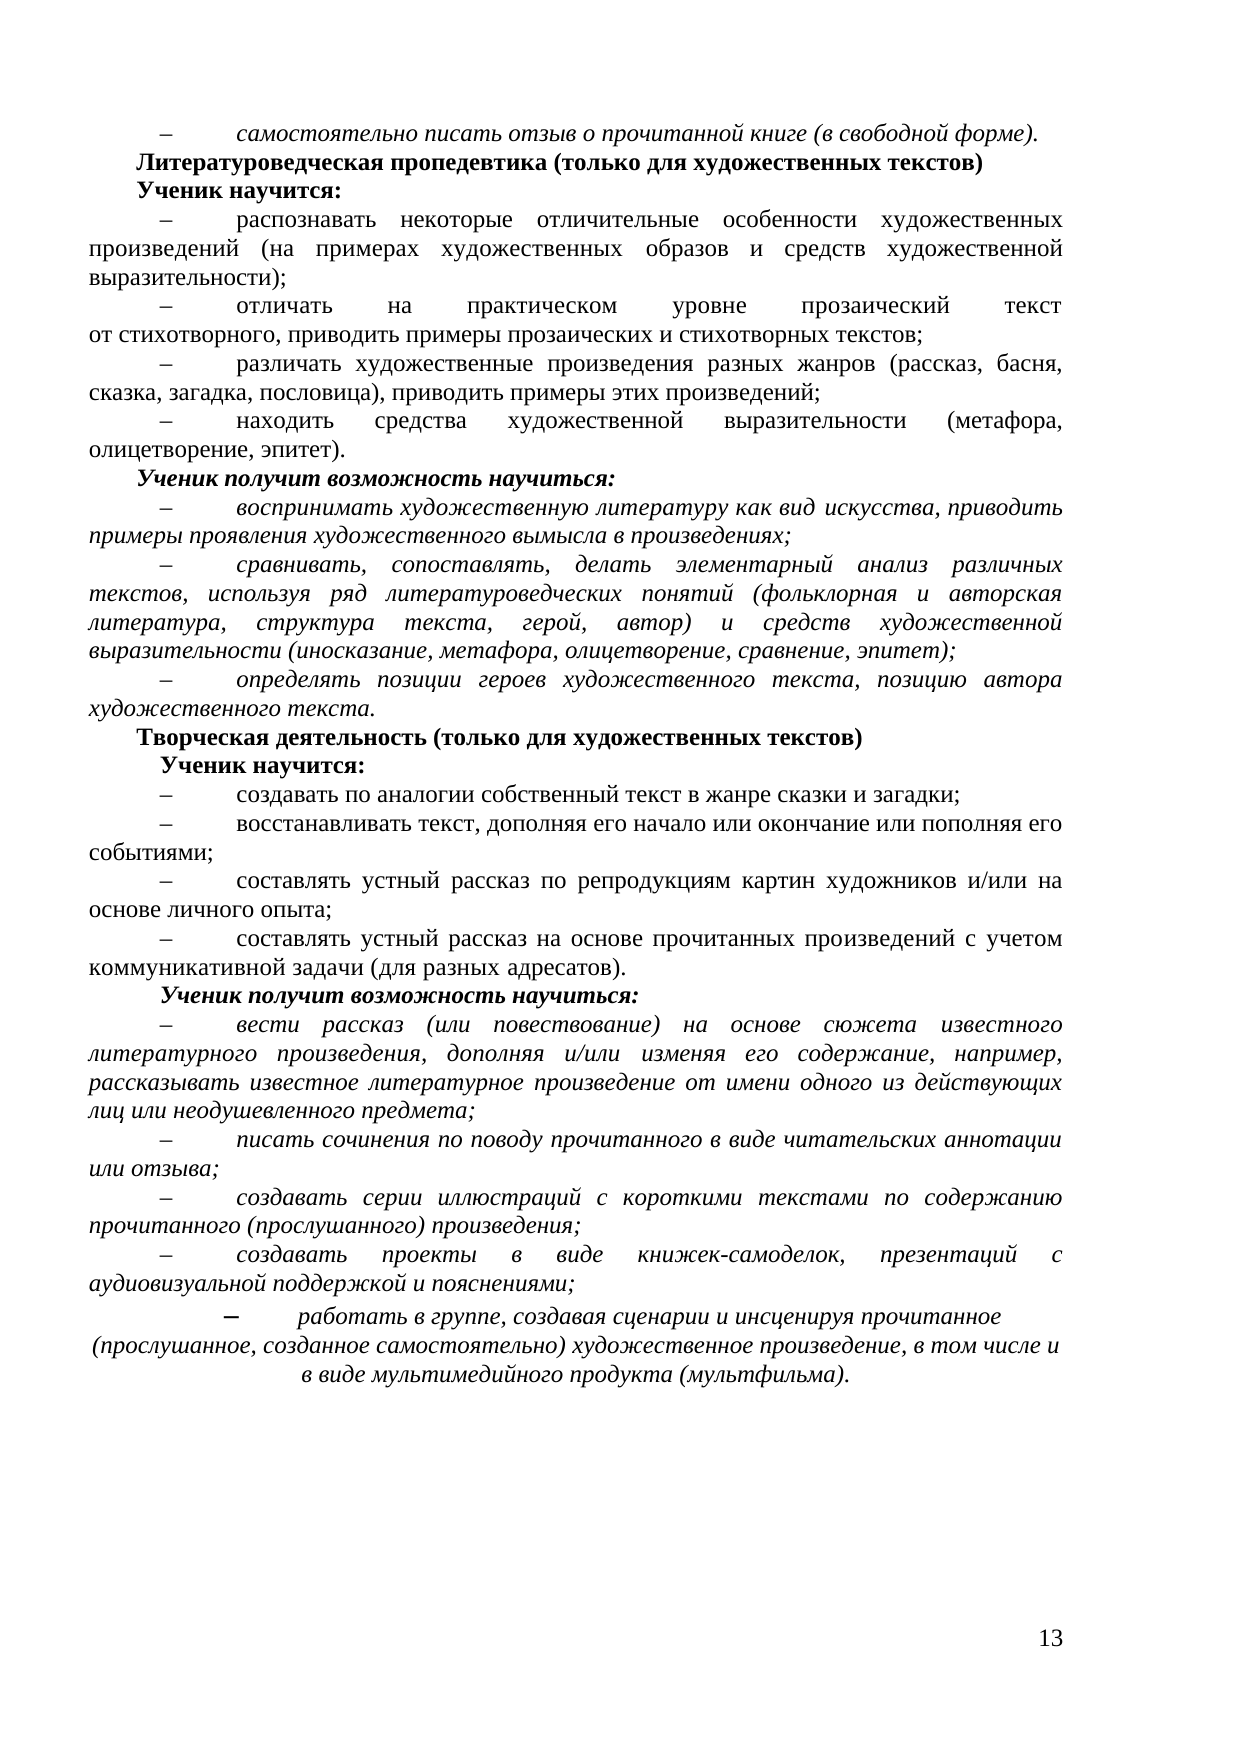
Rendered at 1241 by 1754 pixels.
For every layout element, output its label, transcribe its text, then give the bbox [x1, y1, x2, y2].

list Ученик получит возможность научиться: [159, 981, 1063, 1009]
text создавать проекты в виде книжек-самоделок, презентаций с аудиовизуальной поддержкой и пояснениями; [89, 1239, 1063, 1297]
text вести рассказ (или повествование) на основе сюжета известного литературного произведения, дополняя и/или изменяя его содержание, например, рассказывать известное литературное произведение от имени одного из действующих лиц или неодушевленного предмета; [89, 1009, 1063, 1124]
text сравнивать, сопоставлять, делать элементарный анализ различных текстов, используя ряд литературоведческих понятий (фольклорная и авторская литература, структура текста, герой, автор) и средств художественной выразительности (иносказание, метафора, олицетворение, сравнение, эпитет); [89, 549, 1063, 664]
list Ученик научится: [159, 751, 1063, 779]
text составлять устный рассказ на основе прочитанных произведений с учетом коммуникативной задачи (для разных адресатов). [89, 923, 1063, 981]
text находить средства художественной выразительности (метафора, олицетворение, эпитет). [89, 406, 1063, 463]
text самостоятельно писать отзыв о прочитанной книге (в свободной форме). [89, 118, 1063, 147]
text различать художественные произведения разных жанров (рассказ, басня, сказка, загадка, пословица), приводить примеры этих произведений; [89, 348, 1063, 406]
text Ученик научится: [89, 176, 1063, 204]
text отличать на практическом уровне прозаический текст от стихотворного, приводить примеры прозаических и стихотворных текстов; [89, 291, 1063, 348]
text работать в группе, создавая сценарии и инсценируя прочитанное (прослушанное, созданное самостоятельно) художественное произведение, в том числе и в виде мультимедийного продукта (мультфильма). [89, 1297, 1063, 1388]
text распознавать некоторые отличительные особенности художественных произведений (на примерах художественных образов и средств художественной выразительности); [89, 204, 1063, 291]
text воспринимать художественную литературу как вид искусства, приводить примеры проявления художественного вымысла в произведениях; [89, 492, 1063, 549]
text Ученик получит возможность научиться: [89, 463, 1063, 492]
text Литературоведческая пропедевтика (только для художественных текстов) [89, 147, 1063, 176]
text создавать по аналогии собственный текст в жанре сказки и загадки; [89, 779, 1063, 808]
text создавать серии иллюстраций с короткими текстами по содержанию прочитанного (прослушанного) произведения; [89, 1182, 1063, 1239]
text писать сочинения по поводу прочитанного в виде читательских аннотации или отзыва; [89, 1124, 1063, 1182]
text восстанавливать текст, дополняя его начало или окончание или пополняя его событиями; [89, 808, 1063, 866]
text определять позиции героев художественного текста, позицию автора художественного текста. [89, 664, 1063, 722]
text Творческая деятельность (только для художественных текстов) [89, 722, 1063, 751]
text составлять устный рассказ по репродукциям картин художников и/или на основе личного опыта; [89, 866, 1063, 923]
